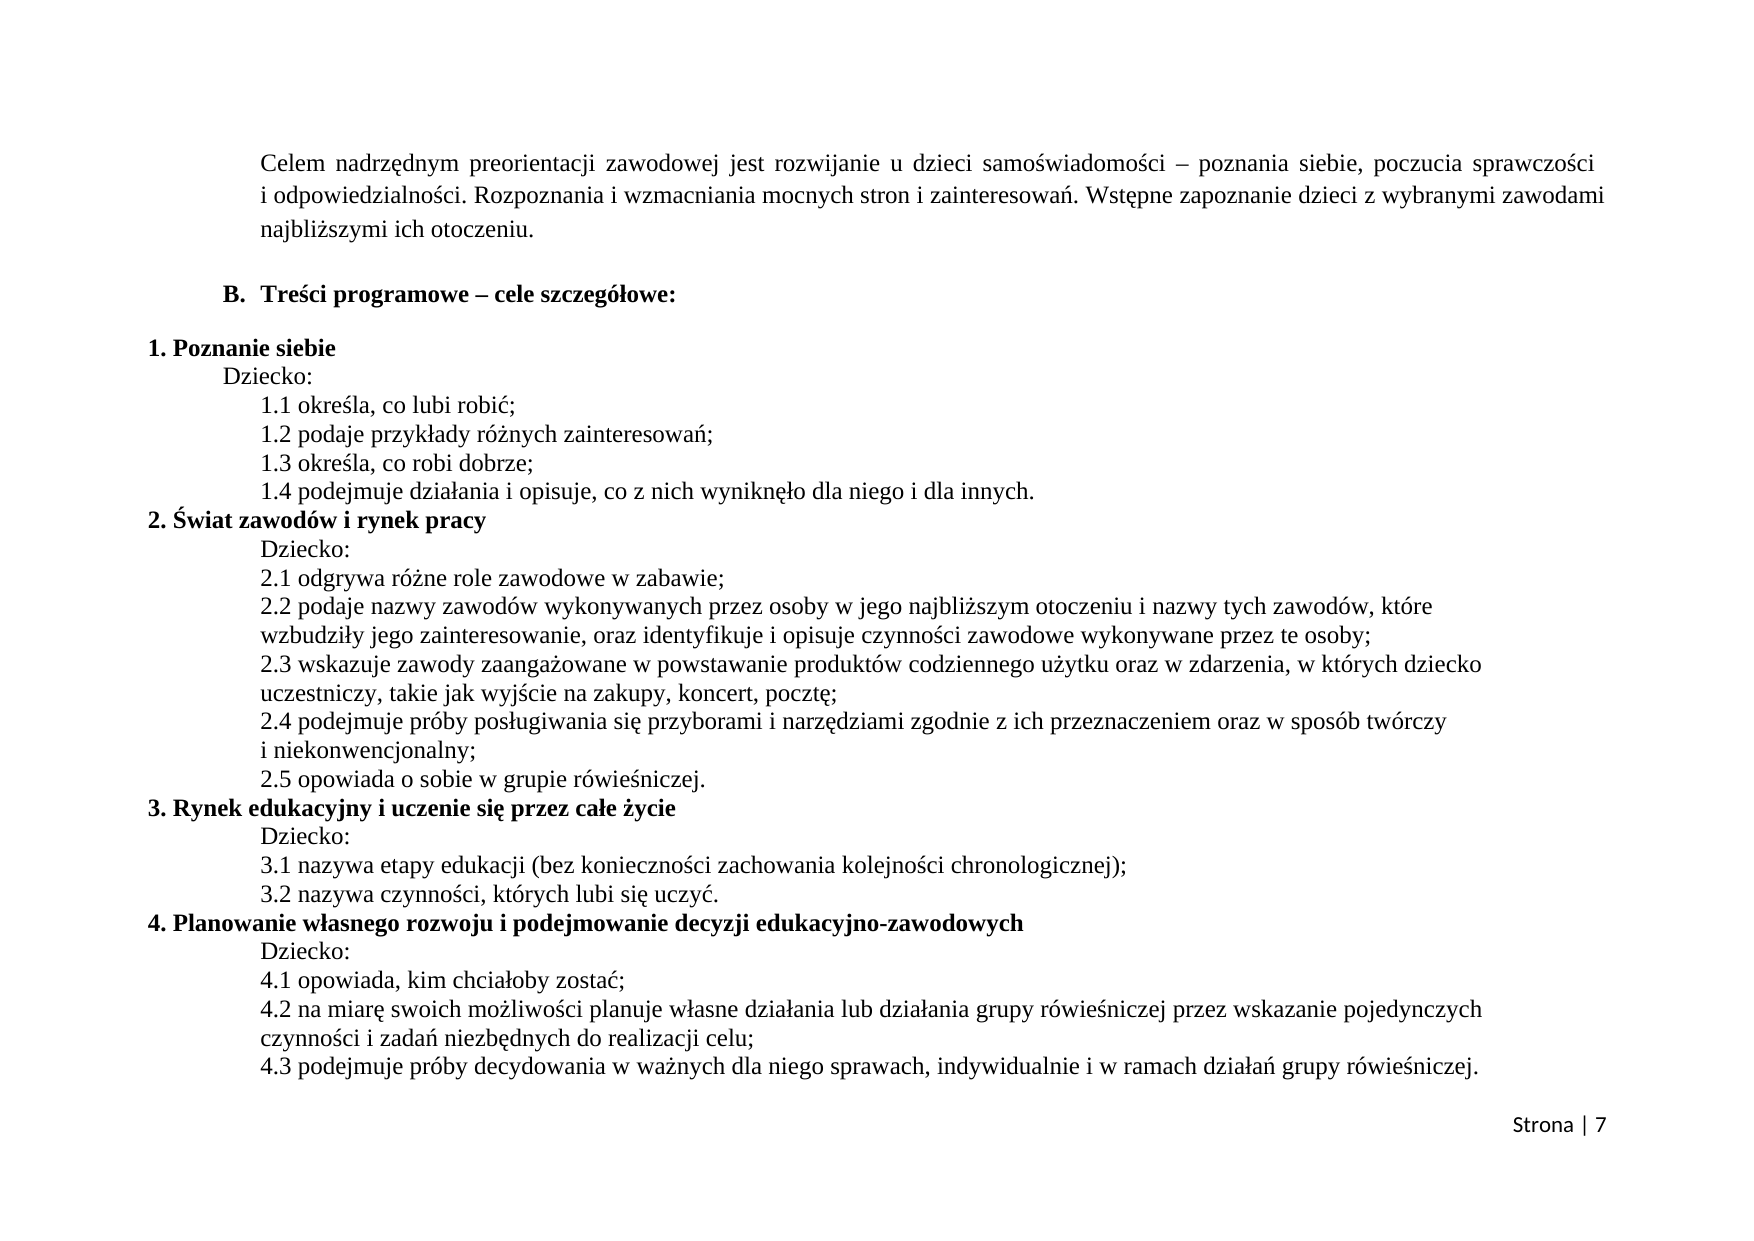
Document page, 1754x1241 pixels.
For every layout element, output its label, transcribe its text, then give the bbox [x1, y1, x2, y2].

list 4.2 na miarę swoich możliwości planuje własne działania lub działania grupy rówieśniczej przez wskazanie pojedynczych [260, 994, 1606, 1023]
list 2.1 odgrywa różne role zawodowe w zabawie; [260, 563, 1606, 591]
list 4.3 podejmuje próby decydowania w ważnych dla niego sprawach, indywidualnie i w ramach działań grupy rówieśniczej. [260, 1051, 1606, 1080]
list 2.4 podejmuje próby posługiwania się przyborami i narzędziami zgodnie z ich przeznaczeniem oraz w sposób twórczy [260, 706, 1606, 735]
text 4. Planowanie własnego rozwoju i podejmowanie decyzji edukacyjno-zawodowych [148, 908, 1606, 936]
text 2. Świat zawodów i rynek pracy [148, 505, 1606, 534]
list 1.4 podejmuje działania i opisuje, co z nich wyniknęło dla niego i dla innych. [260, 476, 1606, 505]
list Celem nadrzędnym preorientacji zawodowej jest rozwijanie u dzieci samoświadomości – poznania siebie, poczucia sprawczości i odpowiedzialności. Rozpoznania i wzmacniania mocnych stron i zainteresowań. Wstępne zapoznanie dzieci z wybranymi zawodami najbliższymi ich otoczeniu. [260, 148, 1606, 242]
list czynności i zadań niezbędnych do realizacji celu; [260, 1023, 1606, 1051]
list 2.5 opowiada o sobie w grupie rówieśniczej. [260, 764, 1606, 793]
text 1. Poznanie siebie [148, 333, 1606, 361]
list Treści programowe – cele szczegółowe: [223, 279, 1606, 308]
list 4.1 opowiada, kim chciałoby zostać; [260, 965, 1606, 994]
list 3.2 nazywa czynności, których lubi się uczyć. [260, 879, 1606, 908]
list Dziecko: [260, 534, 1606, 563]
list 2.3 wskazuje zawody zaangażowane w powstawanie produktów codziennego użytku oraz w zdarzenia, w których dziecko [260, 649, 1606, 678]
list 1.2 podaje przykłady różnych zainteresowań; [260, 419, 1606, 448]
list wzbudziły jego zainteresowanie, oraz identyfikuje i opisuje czynności zawodowe wykonywane przez te osoby; [260, 620, 1606, 649]
list 1.1 określa, co lubi robić; [260, 390, 1606, 419]
list 3.1 nazywa etapy edukacji (bez konieczności zachowania kolejności chronologicznej); [260, 850, 1606, 879]
list Dziecko: [260, 821, 1606, 850]
list Dziecko: [260, 936, 1606, 965]
list uczestniczy, takie jak wyjście na zakupy, koncert, pocztę; [260, 678, 1606, 706]
text 3. Rynek edukacyjny i uczenie się przez całe życie [148, 793, 1606, 821]
list 2.2 podaje nazwy zawodów wykonywanych przez osoby w jego najbliższym otoczeniu i nazwy tych zawodów, które [260, 591, 1606, 620]
text Dziecko: [223, 361, 1606, 390]
list i niekonwencjonalny; [260, 735, 1606, 764]
list 1.3 określa, co robi dobrze; [260, 448, 1606, 476]
